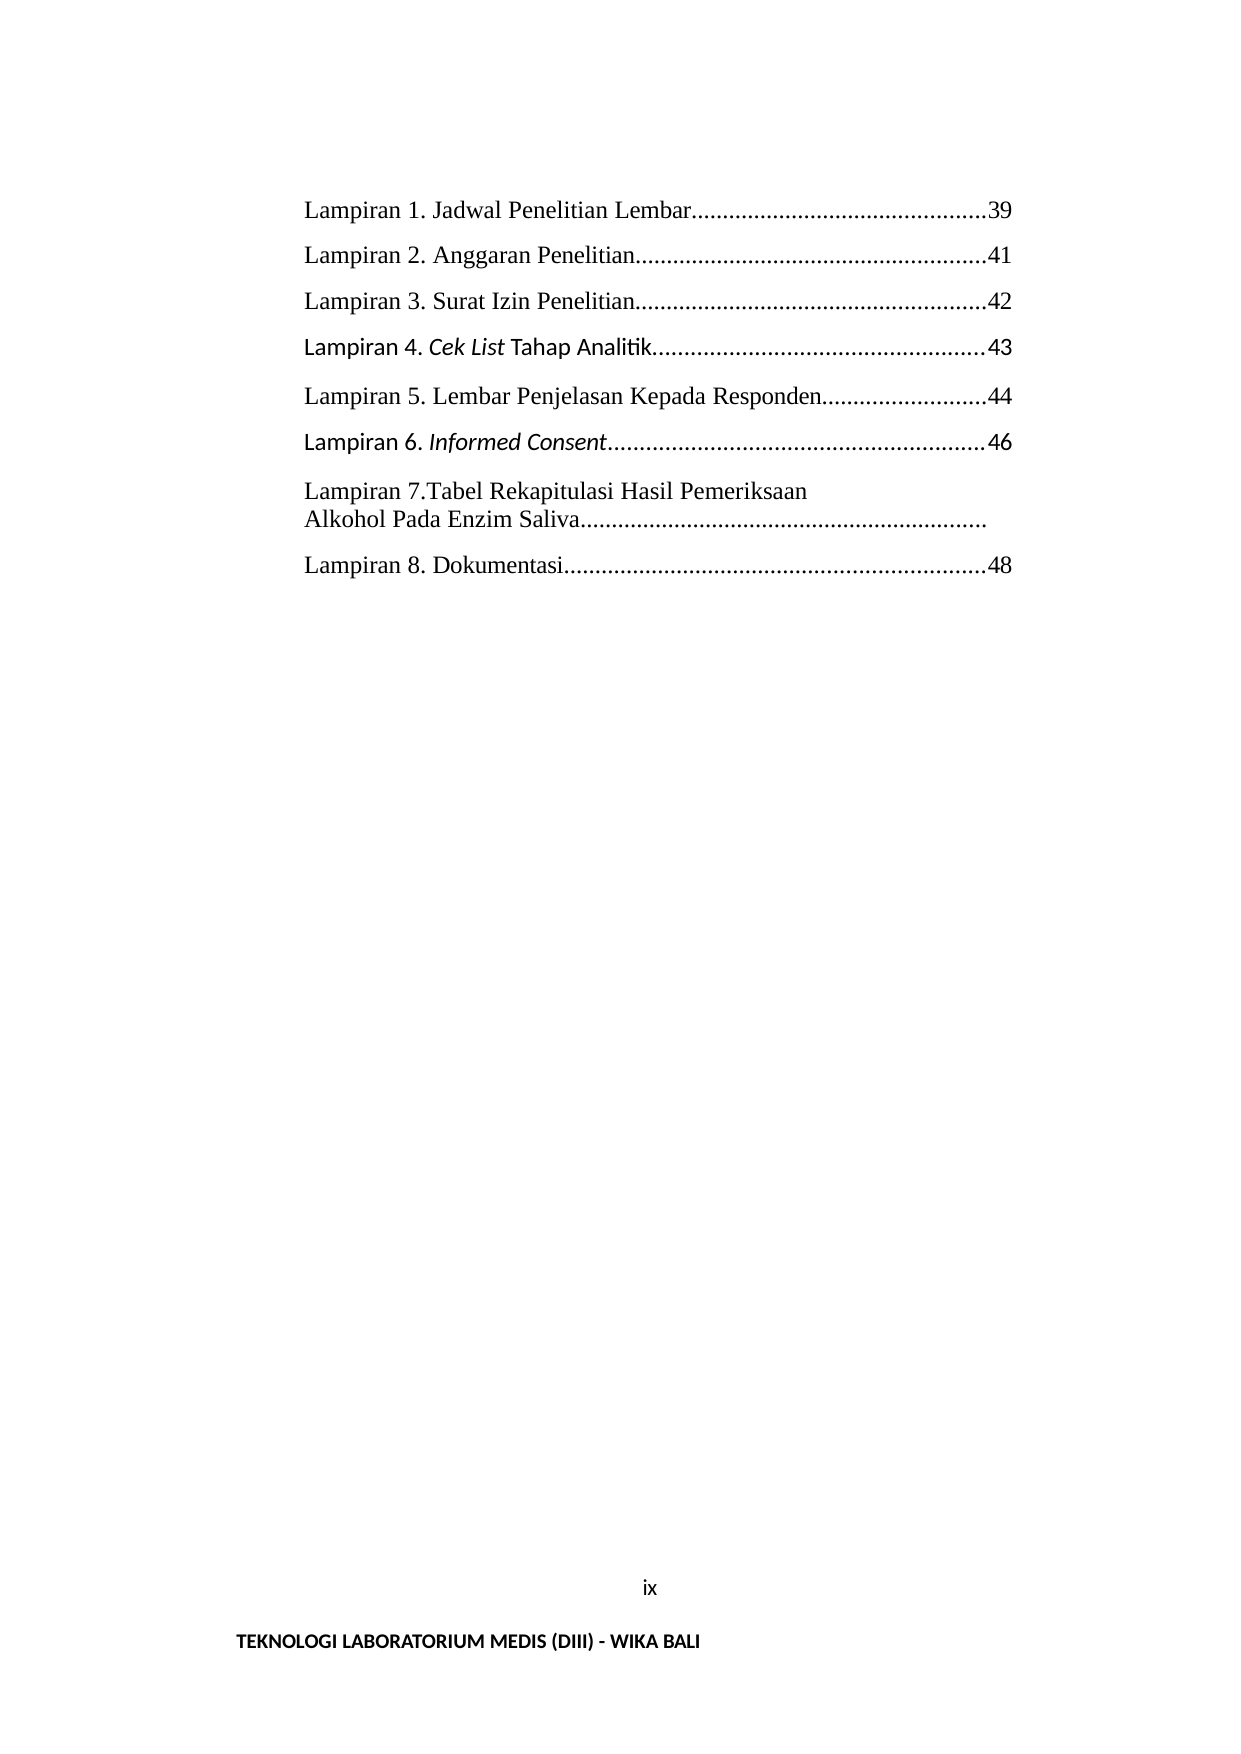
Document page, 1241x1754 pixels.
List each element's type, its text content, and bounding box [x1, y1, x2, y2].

text Lampiran 5. Lembar Penjelasan Kepada Responden 44 [304, 381, 1090, 409]
text Lampiran 2. Anggaran Penelitian 41 [304, 240, 1090, 269]
text Lampiran 8. Dokumentasi 48 [304, 550, 1090, 579]
text Lampiran 3. Surat Izin Penelitian 42 [304, 286, 1090, 314]
text Lampiran 4. Cek List Tahap Analitik 43 [304, 331, 1090, 362]
text Lampiran 7.Tabel Rekapitulasi Hasil Pemeriksaan Alkohol Pada Enzim Saliva 47 [304, 476, 877, 533]
text Lampiran 1. Jadwal Penelitian Lembar 39 [304, 195, 1090, 224]
text Lampiran 6. Informed Consent 46 [304, 426, 1090, 457]
